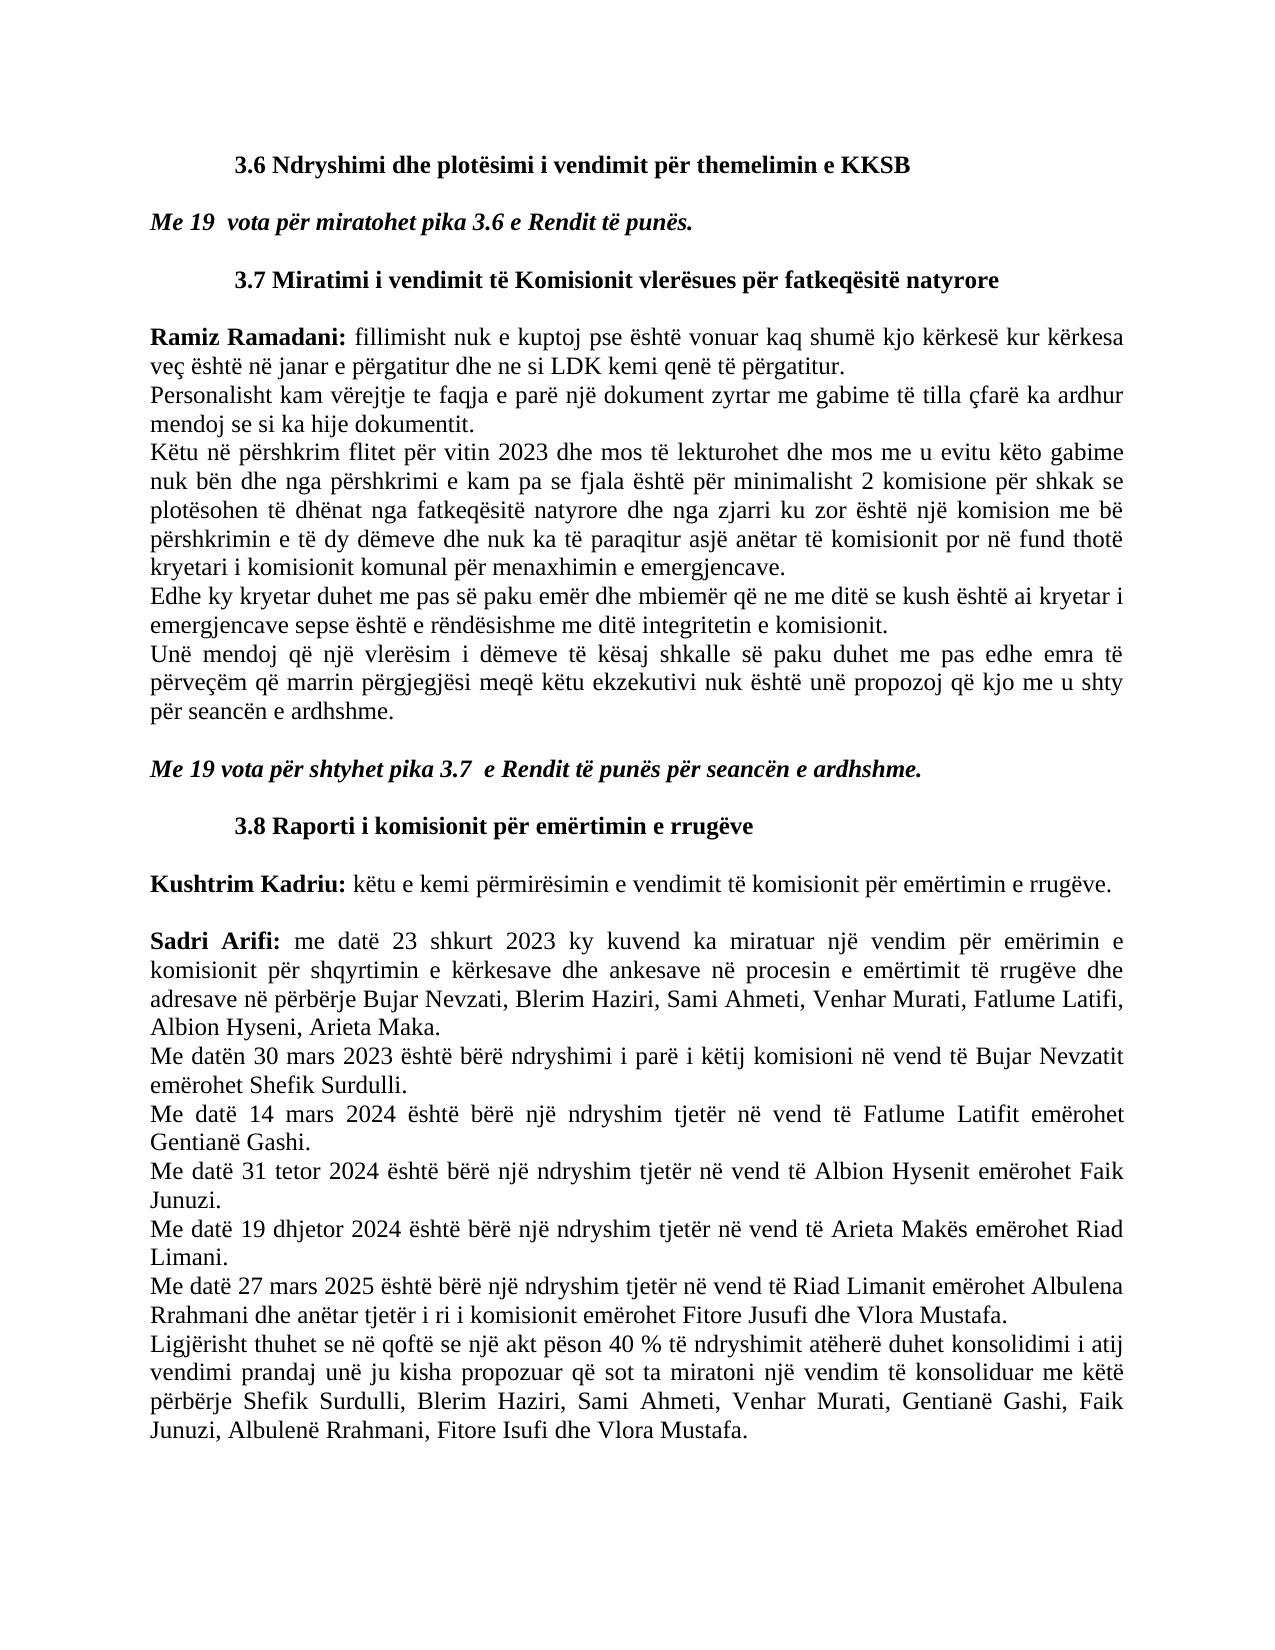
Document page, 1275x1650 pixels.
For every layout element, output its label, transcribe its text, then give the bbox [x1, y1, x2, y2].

list Ndryshimi dhe plotësimi i vendimit për themelimin e KKSB [234, 150, 1125, 179]
text Personalisht kam vërejtje te faqja e parë një dokument zyrtar me gabime të tilla çfarë ka ardhur mendoj se si ka hije dokumentit. [150, 380, 1125, 437]
text Me datë 31 tetor 2024 është bërë një ndryshim tjetër në vend të Albion Hysenit emërohet Faik Junuzi. [150, 1156, 1125, 1214]
text Me datë 27 mars 2025 është bërë një ndryshim tjetër në vend të Riad Limanit emërohet Albulena Rrahmani dhe anëtar tjetër i ri i komisionit emërohet Fitore Jusufi dhe Vlora Mustafa. [150, 1271, 1125, 1329]
text Me datë 19 dhjetor 2024 është bërë një ndryshim tjetër në vend të Arieta Makës emërohet Riad Limani. [150, 1214, 1125, 1271]
text Me 19 vota për miratohet pika 3.6 e Rendit të punës. [150, 207, 1125, 236]
text Kushtrim Kadriu: këtu e kemi përmirësimin e vendimit të komisionit për emërtimin e rrugëve. [150, 869, 1125, 897]
text Sadri Arifi: me datë 23 shkurt 2023 ky kuvend ka miratuar një vendim për emërimin e komisionit për shqyrtimin e kërkesave dhe ankesave në procesin e emërtimit të rrugëve dhe adresave në përbërje Bujar Nevzati, Blerim Haziri, Sami Ahmeti, Venhar Murati, Fatlume Latifi, Albion Hyseni, Arieta Maka. [150, 926, 1125, 1041]
text Unë mendoj që një vlerësim i dëmeve të kësaj shkalle së paku duhet me pas edhe emra të përveçëm që marrin përgjegjësi meqë këtu ekzekutivi nuk është unë propozoj që kjo me u shty për seancën e ardhshme. [150, 639, 1125, 725]
text Edhe ky kryetar duhet me pas së paku emër dhe mbiemër që ne me ditë se kush është ai kryetar i emergjencave sepse është e rëndësishme me ditë integritetin e komisionit. [150, 581, 1125, 639]
list Miratimi i vendimit të Komisionit vlerësues për fatkeqësitë natyrore [234, 265, 1125, 294]
list Raporti i komisionit për emërtimin e rrugëve [234, 811, 1125, 840]
text Me datë 14 mars 2024 është bërë një ndryshim tjetër në vend të Fatlume Latifit emërohet Gentianë Gashi. [150, 1099, 1125, 1156]
text Ligjërisht thuhet se në qoftë se një akt pëson 40 % të ndryshimit atëherë duhet konsolidimi i atij vendimi prandaj unë ju kisha propozuar që sot ta miratoni një vendim të konsoliduar me këtë përbërje Shefik Surdulli, Blerim Haziri, Sami Ahmeti, Venhar Murati, Gentianë Gashi, Faik Junuzi, Albulenë Rrahmani, Fitore Isufi dhe Vlora Mustafa. [150, 1329, 1125, 1444]
text Ramiz Ramadani: fillimisht nuk e kuptoj pse është vonuar kaq shumë kjo kërkesë kur kërkesa veç është në janar e përgatitur dhe ne si LDK kemi qenë të përgatitur. [150, 322, 1125, 380]
text Me 19 vota për shtyhet pika 3.7 e Rendit të punës për seancën e ardhshme. [150, 754, 1125, 782]
text Me datën 30 mars 2023 është bërë ndryshimi i parë i këtij komisioni në vend të Bujar Nevzatit emërohet Shefik Surdulli. [150, 1041, 1125, 1099]
text Këtu në përshkrim flitet për vitin 2023 dhe mos të lekturohet dhe mos me u evitu këto gabime nuk bën dhe nga përshkrimi e kam pa se fjala është për minimalisht 2 komisione për shkak se plotësohen të dhënat nga fatkeqësitë natyrore dhe nga zjarri ku zor është një komision me bë përshkrimin e të dy dëmeve dhe nuk ka të paraqitur asjë anëtar të komisionit por në fund thotë kryetari i komisionit komunal për menaxhimin e emergjencave. [150, 437, 1125, 581]
